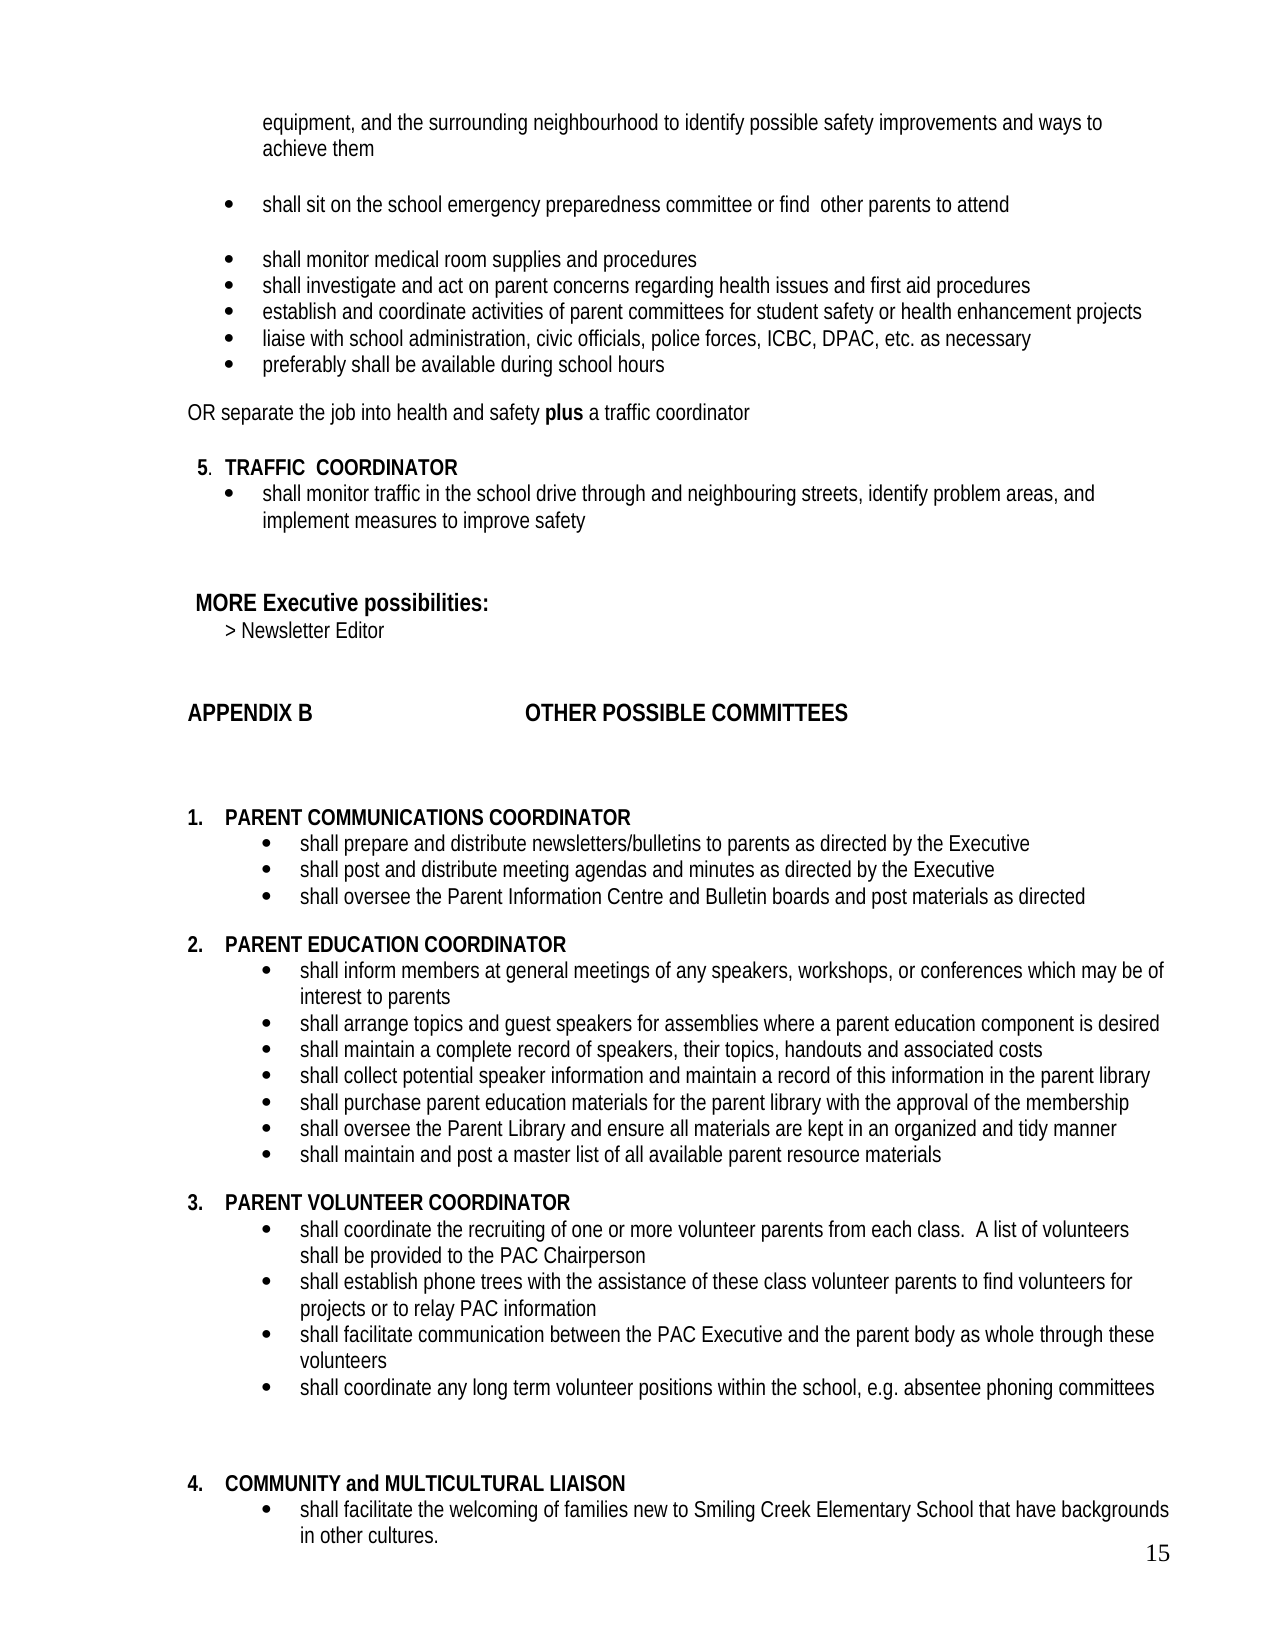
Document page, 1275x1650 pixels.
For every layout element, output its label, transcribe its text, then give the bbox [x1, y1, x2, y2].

list shall monitor traffic in the school drive through and neighbouring streets, identify problem areas, and implement measures to improve safety [225, 480, 1170, 533]
list preferably shall be available during school hours [225, 351, 1170, 377]
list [225, 109, 1170, 191]
list shall investigate and act on parent concerns regarding health issues and first aid procedures [225, 272, 1170, 298]
list PARENT VOLUNTEER COORDINATOR [187, 1189, 1170, 1216]
text 5. TRAFFIC COORDINATOR [150, 454, 1170, 480]
list shall facilitate the welcoming of families new to Smiling Creek Elementary School that have backgrounds in other cultures. [262, 1496, 1170, 1549]
list PARENT EDUCATION COORDINATOR [187, 931, 1170, 957]
list shall maintain a complete record of speakers, their topics, handouts and associated costs [262, 1036, 1170, 1062]
list PARENT COMMUNICATIONS COORDINATOR [187, 803, 1170, 830]
text OR separate the job into health and safety plus a traffic coordinator [150, 399, 1170, 425]
list shall oversee the Parent Information Centre and Bulletin boards and post materials as directed [262, 883, 1170, 909]
text > Newsletter Editor [150, 617, 1170, 643]
list shall establish phone trees with the assistance of these class volunteer parents to find volunteers for projects or to relay PAC information [262, 1268, 1170, 1321]
list shall collect potential speaker information and maintain a record of this information in the parent library [262, 1062, 1170, 1089]
subtitle MORE Executive possibilities: [150, 588, 1170, 617]
list shall inform members at general meetings of any speakers, workshops, or conferences which may be of interest to parents [262, 957, 1170, 1009]
list shall monitor medical room supplies and procedures [225, 246, 1170, 272]
list shall arrange topics and guest speakers for assemblies where a parent education component is desired [262, 1009, 1170, 1036]
list shall oversee the Parent Library and ensure all materials are kept in an organized and tidy manner [262, 1115, 1170, 1141]
list shall prepare and distribute newsletters/bulletins to parents as directed by the Executive [262, 830, 1170, 856]
list shall facilitate communication between the PAC Executive and the parent body as whole through these volunteers [262, 1321, 1170, 1374]
list shall purchase parent education materials for the parent library with the approval of the membership [262, 1089, 1170, 1115]
list shall coordinate any long term volunteer positions within the school, e.g. absentee phoning committees [262, 1374, 1170, 1400]
list establish and coordinate activities of parent committees for student safety or health enhancement projects [225, 298, 1170, 325]
subtitle COMMUNITY and MULTICULTURAL LIAISON [187, 1469, 1170, 1496]
list shall maintain and post a master list of all available parent resource materials [262, 1141, 1170, 1168]
list shall sit on the school emergency preparedness committee or find other parents to attend [225, 191, 1170, 246]
list shall coordinate the recruiting of one or more volunteer parents from each class. A list of volunteers shall be provided to the PAC Chairperson [262, 1216, 1170, 1268]
list shall post and distribute meeting agendas and minutes as directed by the Executive [262, 856, 1170, 883]
list liaise with school administration, civic officials, police forces, ICBC, DPAC, etc. as necessary [225, 325, 1170, 351]
text APPENDIX B OTHER POSSIBLE COMMITTEES [187, 698, 1170, 727]
